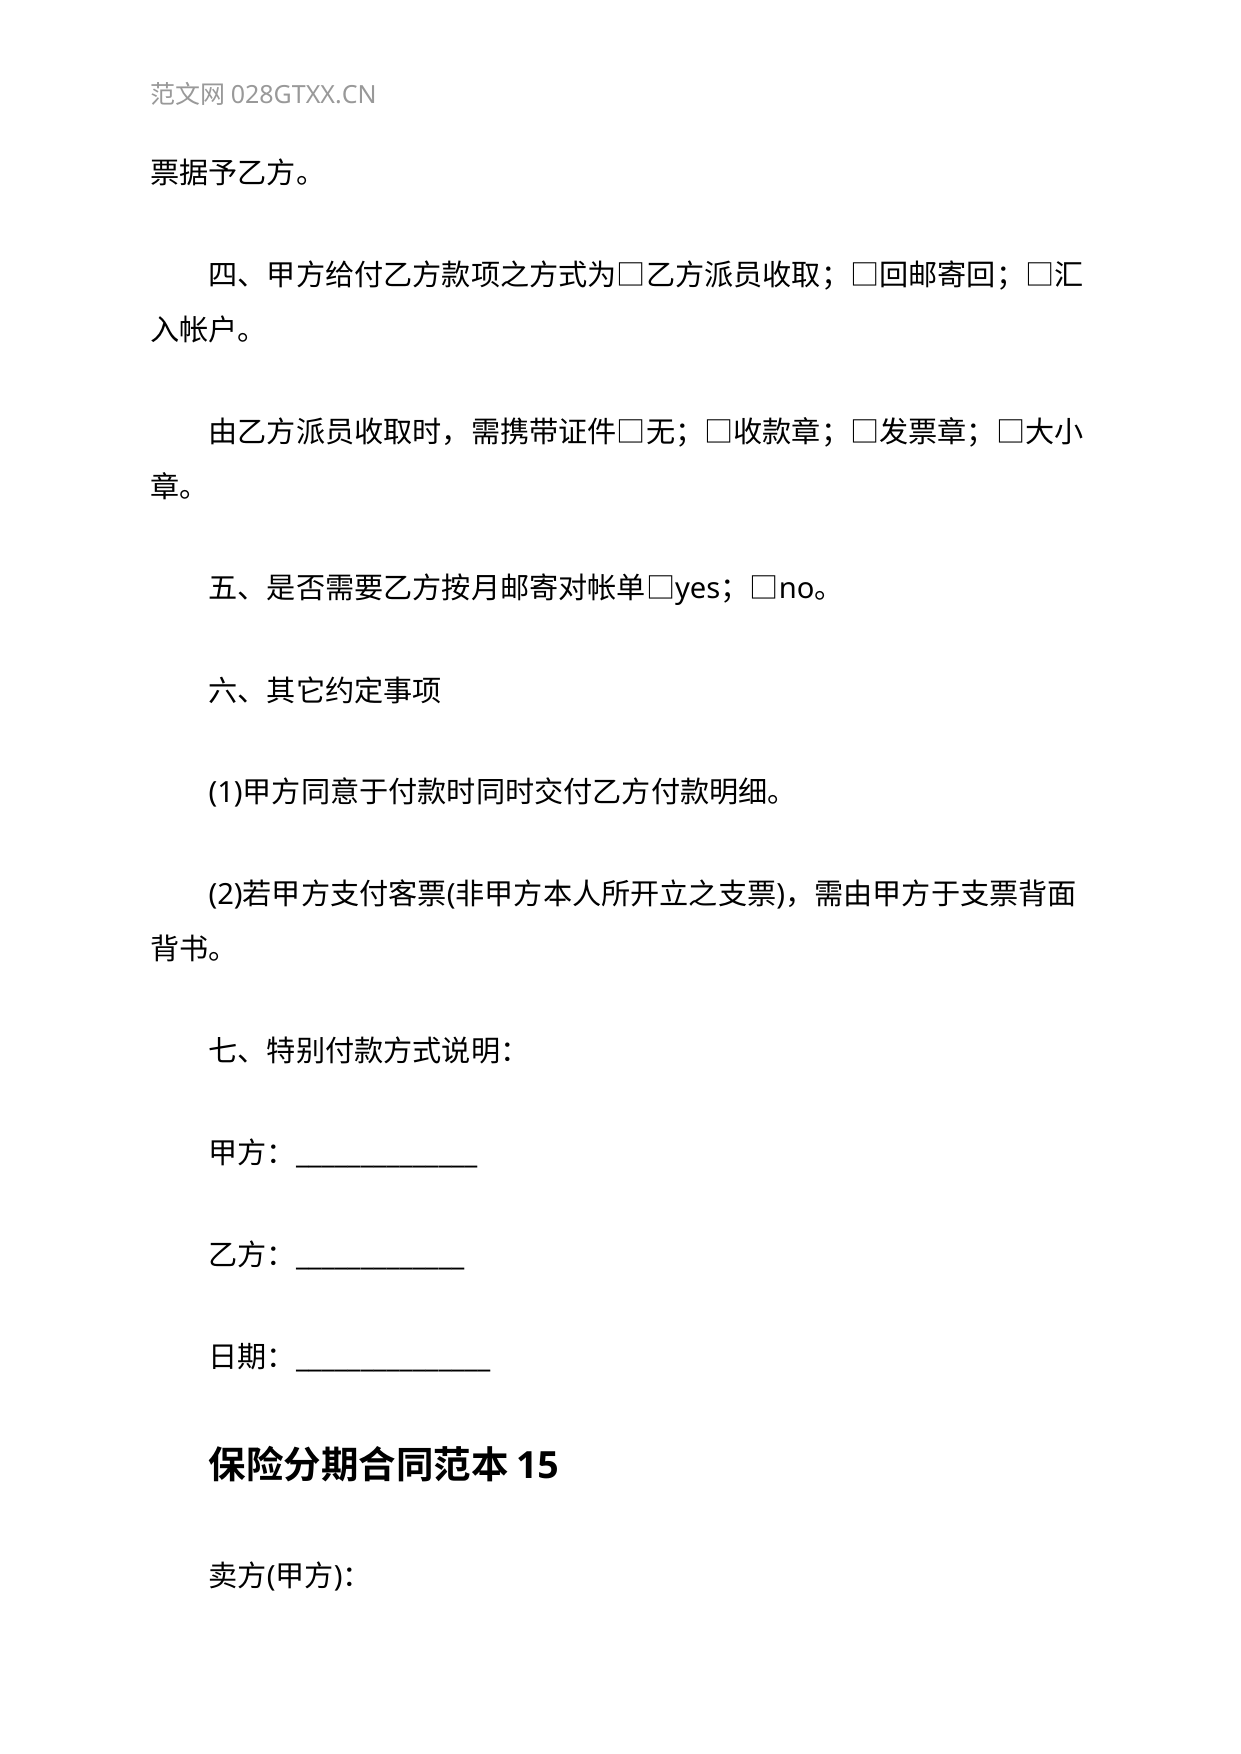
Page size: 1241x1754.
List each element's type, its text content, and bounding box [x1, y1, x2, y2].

text 七、特别付款方式说明： [150, 1028, 1090, 1070]
text 乙方：_____________ [150, 1231, 1090, 1274]
text (2)若甲方支付客票(非甲方本人所开立之支票)，需由甲方于支票背面背书。 [150, 871, 1090, 968]
text 日期：_______________ [150, 1333, 1090, 1376]
text 甲方：______________ [150, 1129, 1090, 1172]
text (1)甲方同意于付款时同时交付乙方付款明细。 [150, 769, 1090, 811]
text 四、甲方给付乙方款项之方式为□乙方派员收取；□回邮寄回；□汇入帐户。 [150, 252, 1090, 349]
text 六、其它约定事项 [150, 667, 1090, 709]
text 保险分期合同范本15 [150, 1435, 1090, 1490]
text 五、是否需要乙方按月邮寄对帐单□yes；□no。 [150, 565, 1090, 607]
text 由乙方派员收取时，需携带证件□无；□收款章；□发票章；□大小章。 [150, 408, 1090, 506]
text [150, 150, 1090, 192]
text 卖方(甲方)： [150, 1553, 1090, 1595]
